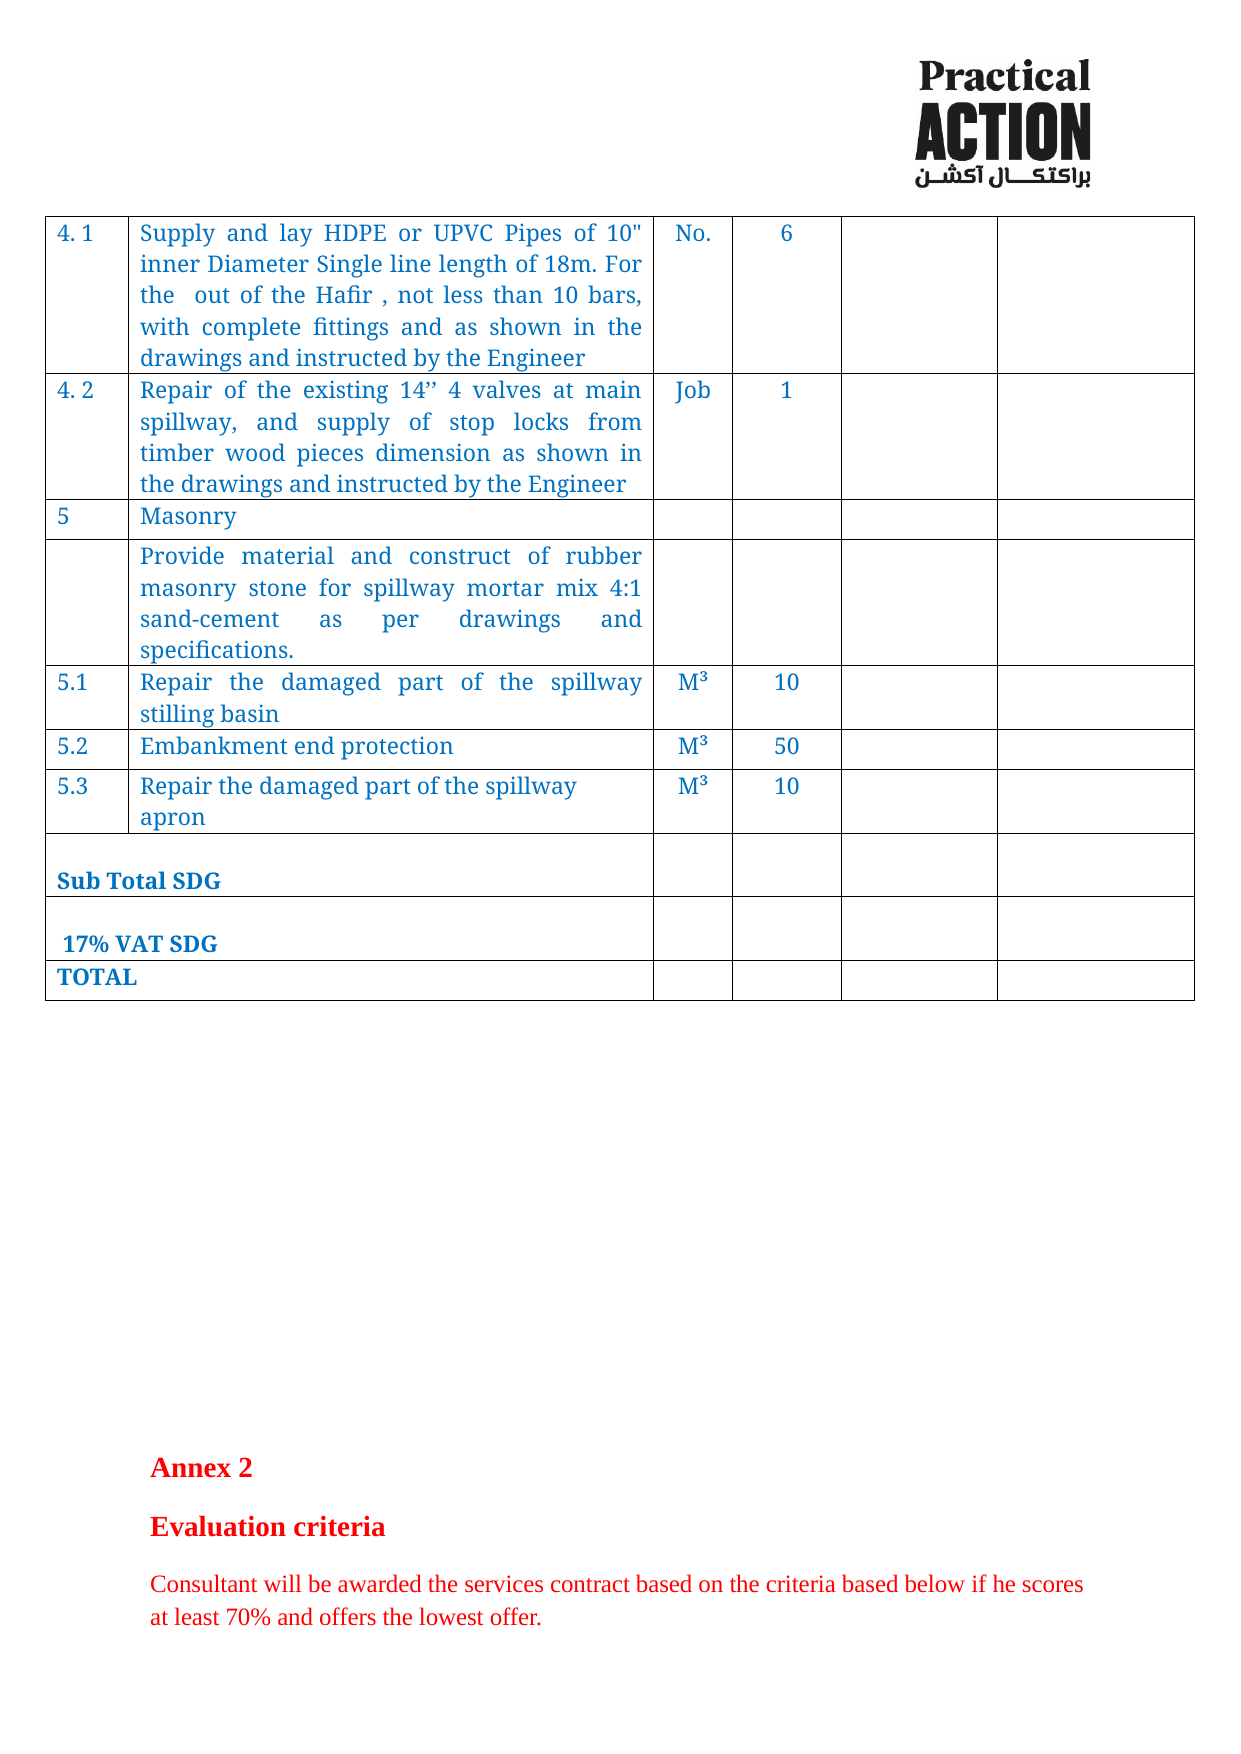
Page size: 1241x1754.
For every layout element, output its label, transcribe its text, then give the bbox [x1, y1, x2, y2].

table_cell [998, 770, 1194, 832]
table_cell [842, 834, 997, 896]
text Annex 2 [150, 1450, 1090, 1484]
table_cell [46, 540, 128, 665]
text Consultant will be awarded the services contract based on the criteria based below if he scores at least 70% and offers the lowest offer. [150, 1569, 1090, 1631]
table_cell [654, 540, 732, 665]
table_cell 1 [733, 374, 841, 499]
table_cell [842, 897, 997, 959]
table_cell [733, 961, 841, 1000]
table_cell M³ [654, 666, 732, 729]
table_cell 5.3 [46, 770, 128, 832]
table_cell [654, 897, 732, 959]
table_cell Repair the damaged part of the spillway apron [129, 770, 653, 832]
table_cell 5 [46, 500, 128, 539]
text Evaluation criteria [150, 1509, 1090, 1543]
table_cell 10 [733, 770, 841, 832]
table_cell [998, 730, 1194, 769]
table_cell [654, 961, 732, 1000]
table_cell Sub Total SDG [46, 834, 653, 896]
table_cell 17% VAT SDG [46, 897, 653, 959]
table_cell 10 [733, 666, 841, 729]
table_cell [998, 374, 1194, 499]
table_cell [654, 500, 732, 539]
table_cell [842, 961, 997, 1000]
table_cell [654, 834, 732, 896]
table_cell [842, 770, 997, 832]
table_cell [842, 666, 997, 729]
table_cell [733, 500, 841, 539]
table_cell TOTAL [46, 961, 653, 1000]
table_cell [842, 540, 997, 665]
table_cell [842, 730, 997, 769]
table_cell [842, 217, 997, 373]
table_cell M³ [654, 730, 732, 769]
table_cell 4. 1 [46, 217, 128, 373]
table_cell [733, 540, 841, 665]
table_cell [998, 961, 1194, 1000]
table_cell Provide material and construct of rubber masonry stone for spillway mortar mix 4:1 sand-cement as per drawings and specifications. [129, 540, 653, 665]
table_cell [733, 834, 841, 896]
table_cell 50 [733, 730, 841, 769]
table_cell 5.1 [46, 666, 128, 729]
table_cell [998, 834, 1194, 896]
table_cell 6 [733, 217, 841, 373]
table_cell Repair the damaged part of the spillway stilling basin [129, 666, 653, 729]
table_cell [998, 500, 1194, 539]
table_cell [998, 540, 1194, 665]
table_cell [998, 666, 1194, 729]
table_cell [842, 500, 997, 539]
table_cell 4. 2 [46, 374, 128, 499]
table_cell [842, 374, 997, 499]
table_cell No. [654, 217, 732, 373]
table_cell Masonry [129, 500, 653, 539]
table_cell [998, 897, 1194, 959]
table_cell [733, 897, 841, 959]
table_cell M³ [654, 770, 732, 832]
table_cell 5.2 [46, 730, 128, 769]
picture [915, 59, 1091, 188]
table_cell Job [654, 374, 732, 499]
table_cell Embankment end protection [129, 730, 653, 769]
table_cell [998, 217, 1194, 373]
table_cell Repair of the existing 14’’ 4 valves at main spillway, and supply of stop locks from timber wood pieces dimension as shown in the drawings and instructed by the Engineer [129, 374, 653, 499]
